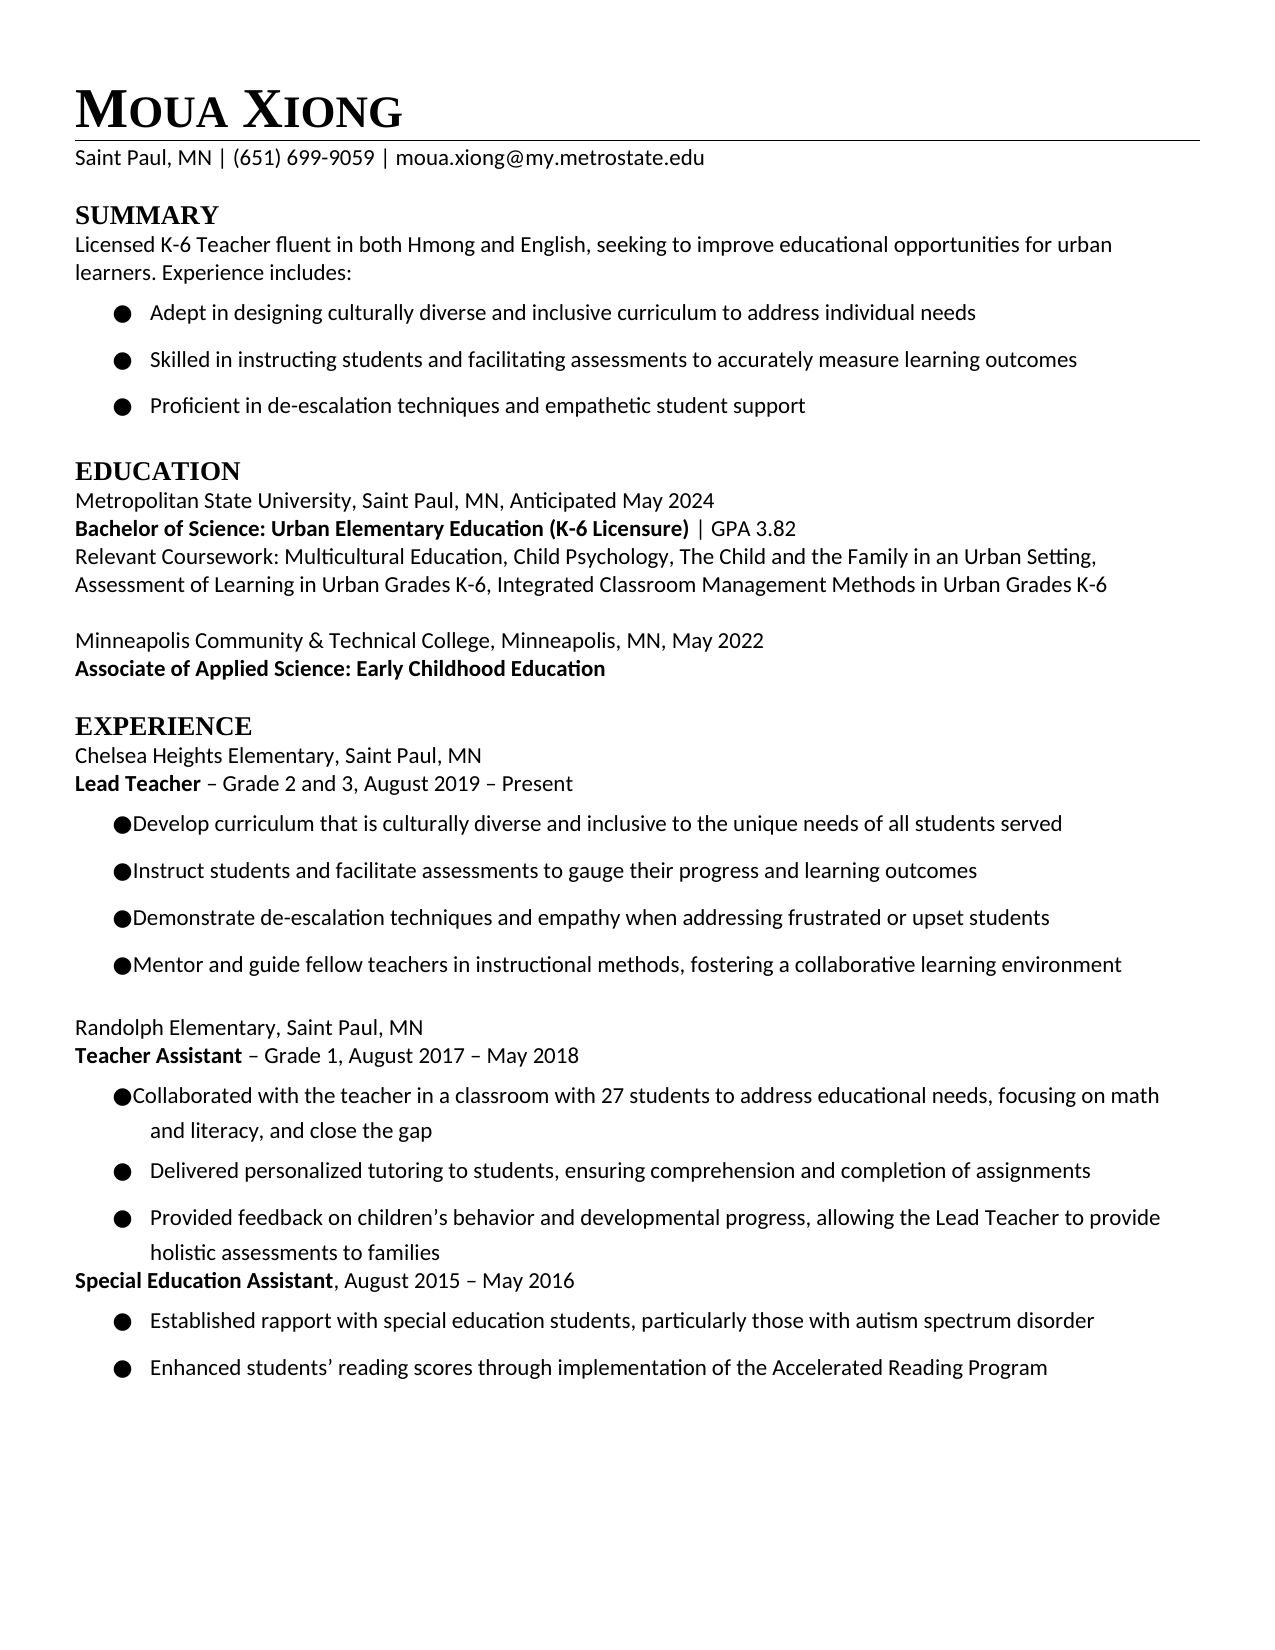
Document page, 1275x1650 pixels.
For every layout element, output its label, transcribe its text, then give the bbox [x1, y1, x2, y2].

text Randolph Elementary, Saint Paul, MN [75, 1013, 1200, 1041]
list Collaborated with the teacher in a classroom with 27 students to address educational needs, focusing on math and literacy, and close the gap [112, 1069, 1200, 1144]
list Skilled in instructing students and facilitating assessments to accurately measure learning outcomes [112, 333, 1200, 380]
text Minneapolis Community & Technical College, Minneapolis, MN, May 2022 [75, 626, 1200, 654]
text Associate of Applied Science: Early Childhood Education [75, 654, 1200, 682]
list Adept in designing culturally diverse and inclusive curriculum to address individual needs [112, 286, 1200, 333]
list Established rapport with special education students, particularly those with autism spectrum disorder [112, 1294, 1200, 1341]
text Relevant Coursework: Multicultural Education, Child Psychology, The Child and the Family in an Urban Setting, Assessment of Learning in Urban Grades K-6, Integrated Classroom Management Methods in Urban Grades K-6 [75, 542, 1200, 598]
text Chelsea Heights Elementary, Saint Paul, MN [75, 741, 1200, 769]
subtitle EXPERIENCE [75, 710, 1200, 741]
subtitle EDUCATION [75, 455, 1200, 486]
subtitle Moua Xiong [75, 75, 1200, 140]
text Metropolitan State University, Saint Paul, MN, Anticipated May 2024 [75, 486, 1200, 514]
list Instruct students and facilitate assessments to gauge their progress and learning outcomes [112, 844, 1200, 891]
list Enhanced students’ reading scores through implementation of the Accelerated Reading Program [112, 1341, 1200, 1388]
list Provided feedback on children’s behavior and developmental progress, allowing the Lead Teacher to provide holistic assessments to families [112, 1191, 1200, 1266]
text Licensed K-6 Teacher fluent in both Hmong and English, seeking to improve educational opportunities for urban learners. Experience includes: [75, 230, 1200, 286]
text Saint Paul, MN | (651) 699-9059 | moua.xiong@my.metrostate.edu [75, 141, 1200, 171]
list Develop curriculum that is culturally diverse and inclusive to the unique needs of all students served [112, 797, 1200, 844]
subtitle SUMMARY [75, 199, 1200, 230]
text Special Education Assistant, August 2015 – May 2016 [75, 1266, 1200, 1294]
text Bachelor of Science: Urban Elementary Education (K-6 Licensure) | GPA 3.82 [75, 514, 1200, 542]
list Delivered personalized tutoring to students, ensuring comprehension and completion of assignments [112, 1144, 1200, 1191]
list Demonstrate de-escalation techniques and empathy when addressing frustrated or upset students [112, 891, 1200, 938]
text Lead Teacher – Grade 2 and 3, August 2019 – Present [75, 769, 1200, 797]
text Teacher Assistant – Grade 1, August 2017 – May 2018 [75, 1041, 1200, 1069]
list Proficient in de-escalation techniques and empathetic student support [112, 380, 1200, 427]
list Mentor and guide fellow teachers in instructional methods, fostering a collaborative learning environment [112, 938, 1200, 985]
